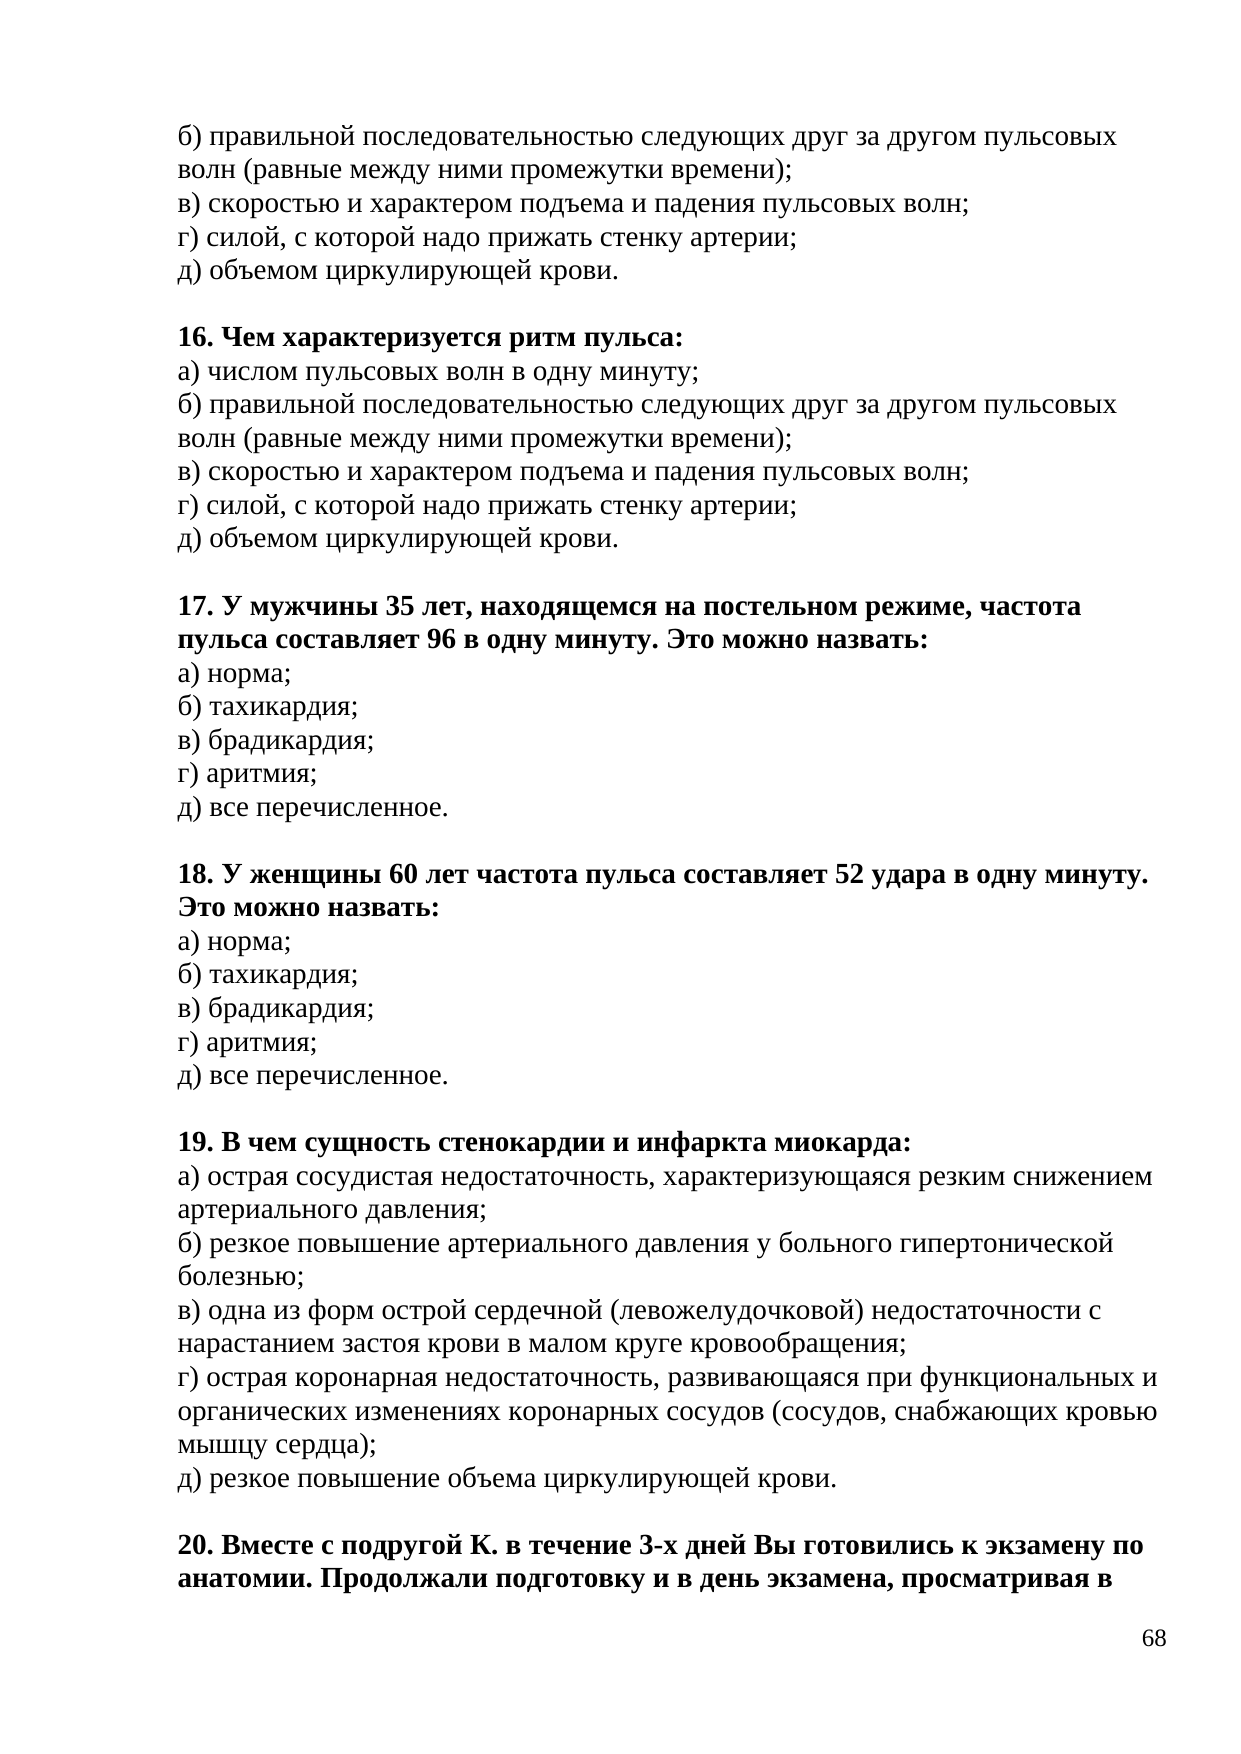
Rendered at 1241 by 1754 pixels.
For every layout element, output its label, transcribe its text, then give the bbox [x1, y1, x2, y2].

text г) силой, с которой надо прижать стенку артерии; [177, 487, 1167, 521]
text а) норма; [177, 655, 1167, 688]
text д) объемом циркулирующей крови. [177, 252, 1167, 286]
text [177, 1527, 1167, 1594]
text в) скоростью и характером подъема и падения пульсовых волн; [177, 453, 1167, 487]
text 16. Чем характеризуется ритм пульса: [177, 319, 1167, 353]
text д) объемом циркулирующей крови. [177, 521, 1167, 554]
text б) правильной последовательностью следующих друг за другом пульсовых волн (равные между ними промежутки времени); [177, 118, 1167, 185]
text г) острая коронарная недостаточность, развивающаяся при функциональных и органических изменениях коронарных сосудов (сосудов, снабжающих кровью мышцу сердца); [177, 1359, 1167, 1460]
text в) одна из форм острой сердечной (левожелудочковой) недостаточности с нарастанием застоя крови в малом круге кровообращения; [177, 1292, 1167, 1359]
text а) числом пульсовых волн в одну минуту; [177, 353, 1167, 386]
text в) брадикардия; [177, 990, 1167, 1024]
text в) брадикардия; [177, 722, 1167, 755]
text д) резкое повышение объема циркулирующей крови. [177, 1460, 1167, 1493]
text а) норма; [177, 923, 1167, 957]
text а) острая сосудистая недостаточность, характеризующаяся резким снижением артериального давления; [177, 1158, 1167, 1225]
text 19. В чем сущность стенокардии и инфаркта миокарда: [177, 1124, 1167, 1158]
text 18. У женщины 60 лет частота пульса составляет 52 удара в одну минуту. Это можно назвать: [177, 856, 1167, 923]
text г) аритмия; [177, 755, 1167, 789]
text в) скоростью и характером подъема и падения пульсовых волн; [177, 185, 1167, 219]
text б) тахикардия; [177, 957, 1167, 990]
text б) резкое повышение артериального давления у больного гипертонической болезнью; [177, 1225, 1167, 1292]
text д) все перечисленное. [177, 789, 1167, 822]
text б) тахикардия; [177, 688, 1167, 722]
text 17. У мужчины 35 лет, находящемся на постельном режиме, частота пульса составляет 96 в одну минуту. Это можно назвать: [177, 588, 1167, 655]
text б) правильной последовательностью следующих друг за другом пульсовых волн (равные между ними промежутки времени); [177, 386, 1167, 453]
text г) силой, с которой надо прижать стенку артерии; [177, 219, 1167, 252]
text д) все перечисленное. [177, 1057, 1167, 1091]
text г) аритмия; [177, 1024, 1167, 1057]
